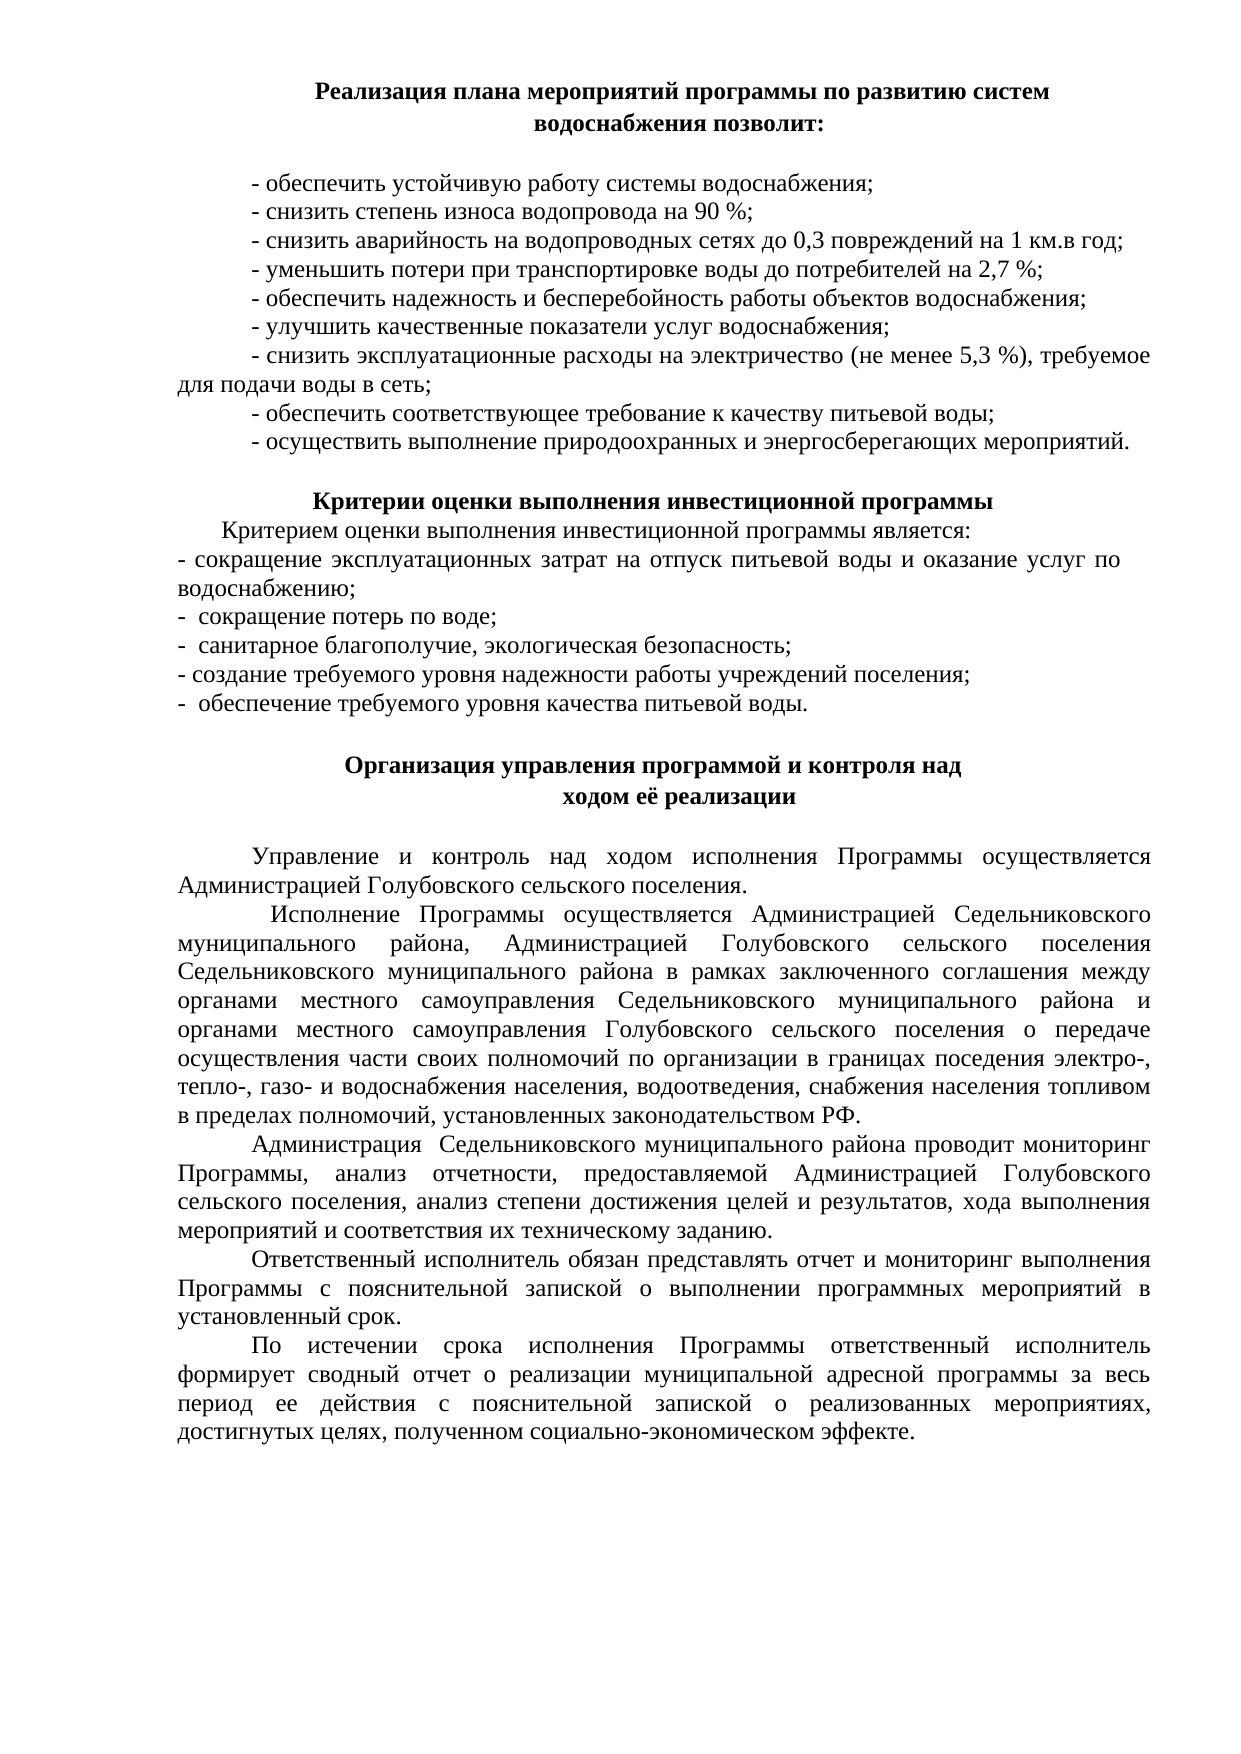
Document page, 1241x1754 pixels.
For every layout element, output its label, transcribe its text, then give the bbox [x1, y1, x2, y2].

text - санитарное благополучие, экологическая безопасность; [177, 630, 1122, 659]
text - обеспечить устойчивую работу системы водоснабжения; [177, 168, 1152, 196]
text - снизить аварийность на водопроводных сетях до 0,3 повреждений на в год; [177, 225, 1152, 254]
text - обеспечение требуемого уровня качества питьевой воды. [177, 688, 1122, 716]
text - осуществить выполнение природоохранных и энергосберегающих мероприятий. [177, 426, 1152, 455]
text - создание требуемого уровня надежности работы учреждений поселения; [177, 659, 1122, 688]
text Реализация плана мероприятий программы по развитию систем водоснабжения позволит: [236, 74, 1122, 136]
text - сокращение потерь по воде; [177, 601, 1122, 630]
text Администрация Седельниковского муниципального района проводит мониторинг Программы, анализ отчетности, предоставляемой Администрацией Голубовского сельского поселения, анализ степени достижения целей и результатов, хода выполнения мероприятий и соответствия их техническому заданию. [177, 1129, 1152, 1244]
text Ответственный исполнитель обязан представлять отчет и мониторинг выполнения Программы с пояснительной запиской о выполнении программных мероприятий в установленный срок. [177, 1244, 1152, 1330]
text ходом её реализации [236, 779, 1122, 810]
text Исполнение Программы осуществляется Администрацией Седельниковского муниципального района, Администрацией Голубовского сельского поселения Седельниковского муниципального района в рамках заключенного соглашения между органами местного самоуправления Седельниковского муниципального района и органами местного самоуправления Голубовского сельского поселения о передаче осуществления части своих полномочий по организации в границах поседения электро-, тепло-, газо- и водоснабжения населения, водоотведения, снабжения населения топливом в пределах полномочий, установленных законодательством РФ. [177, 899, 1152, 1129]
text По истечении срока исполнения Программы ответственный исполнитель формирует сводный отчет о реализации муниципальной адресной программы за весь период ее действия с пояснительной запиской о реализованных мероприятиях, достигнутых целях, полученном социально-экономическом эффекте. [177, 1330, 1152, 1445]
text - обеспечить надежность и бесперебойность работы объектов водоснабжения; [177, 283, 1152, 311]
text Критерием оценки выполнения инвестиционной программы является: [177, 515, 1122, 544]
text Организация управления программой и контроля над [177, 748, 1122, 779]
text - снизить степень износа водопровода на 90 %; [177, 196, 1152, 225]
text Критерии оценки выполнения инвестиционной программы [177, 484, 1122, 515]
text - снизить эксплуатационные расходы на электричество (не менее 5,3 %), требуемое для подачи воды в сеть; [177, 340, 1152, 398]
text - обеспечить соответствующее требование к качеству питьевой воды; [177, 398, 1152, 426]
text - сокращение эксплуатационных затрат на отпуск питьевой воды и оказание услуг по водоснабжению; [177, 544, 1122, 601]
text Управление и контроль над ходом исполнения Программы осуществляется Администрацией Голубовского сельского поселения. [177, 841, 1152, 899]
text - уменьшить потери при транспортировке воды до потребителей на 2,7 %; [177, 254, 1152, 283]
text - улучшить качественные показатели услуг водоснабжения; [177, 311, 1152, 340]
